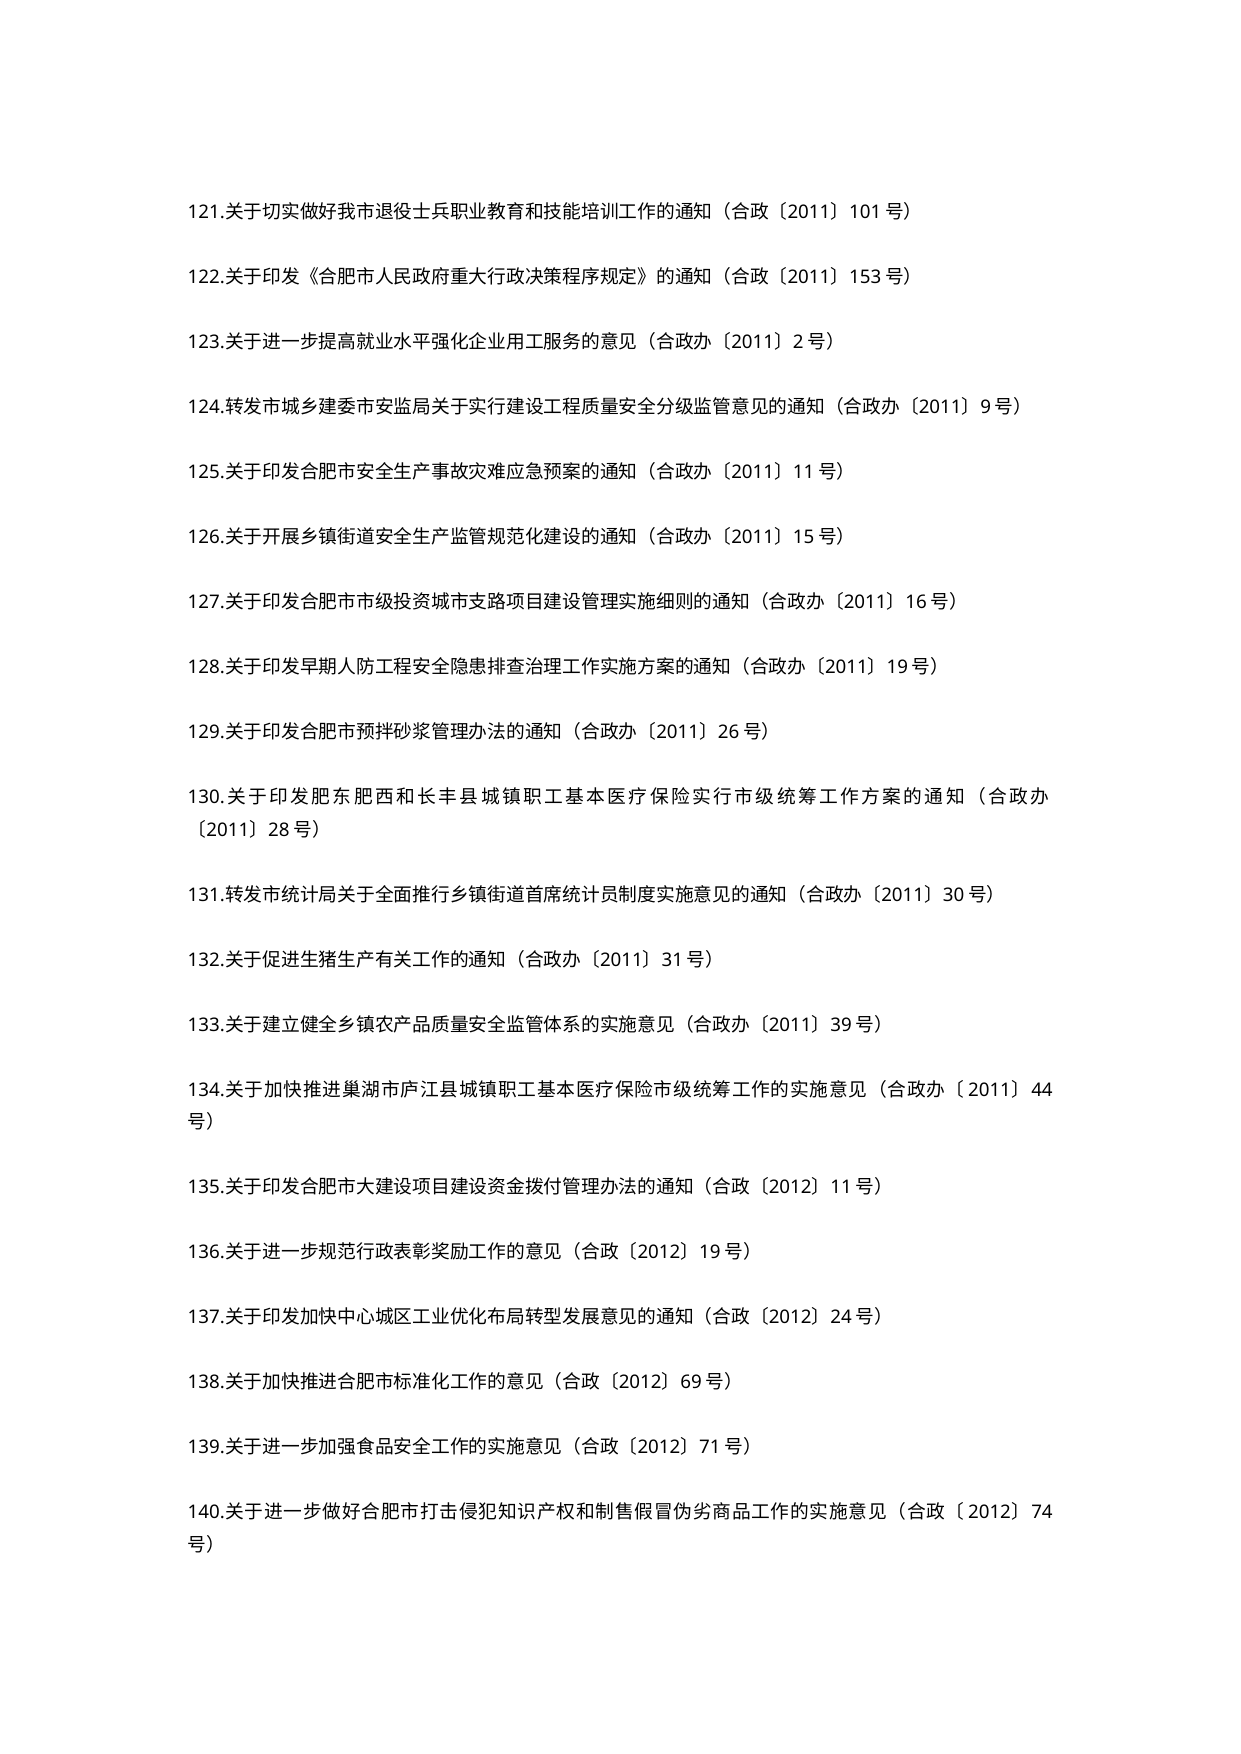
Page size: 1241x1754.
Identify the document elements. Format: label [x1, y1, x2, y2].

text [187, 162, 1053, 1559]
